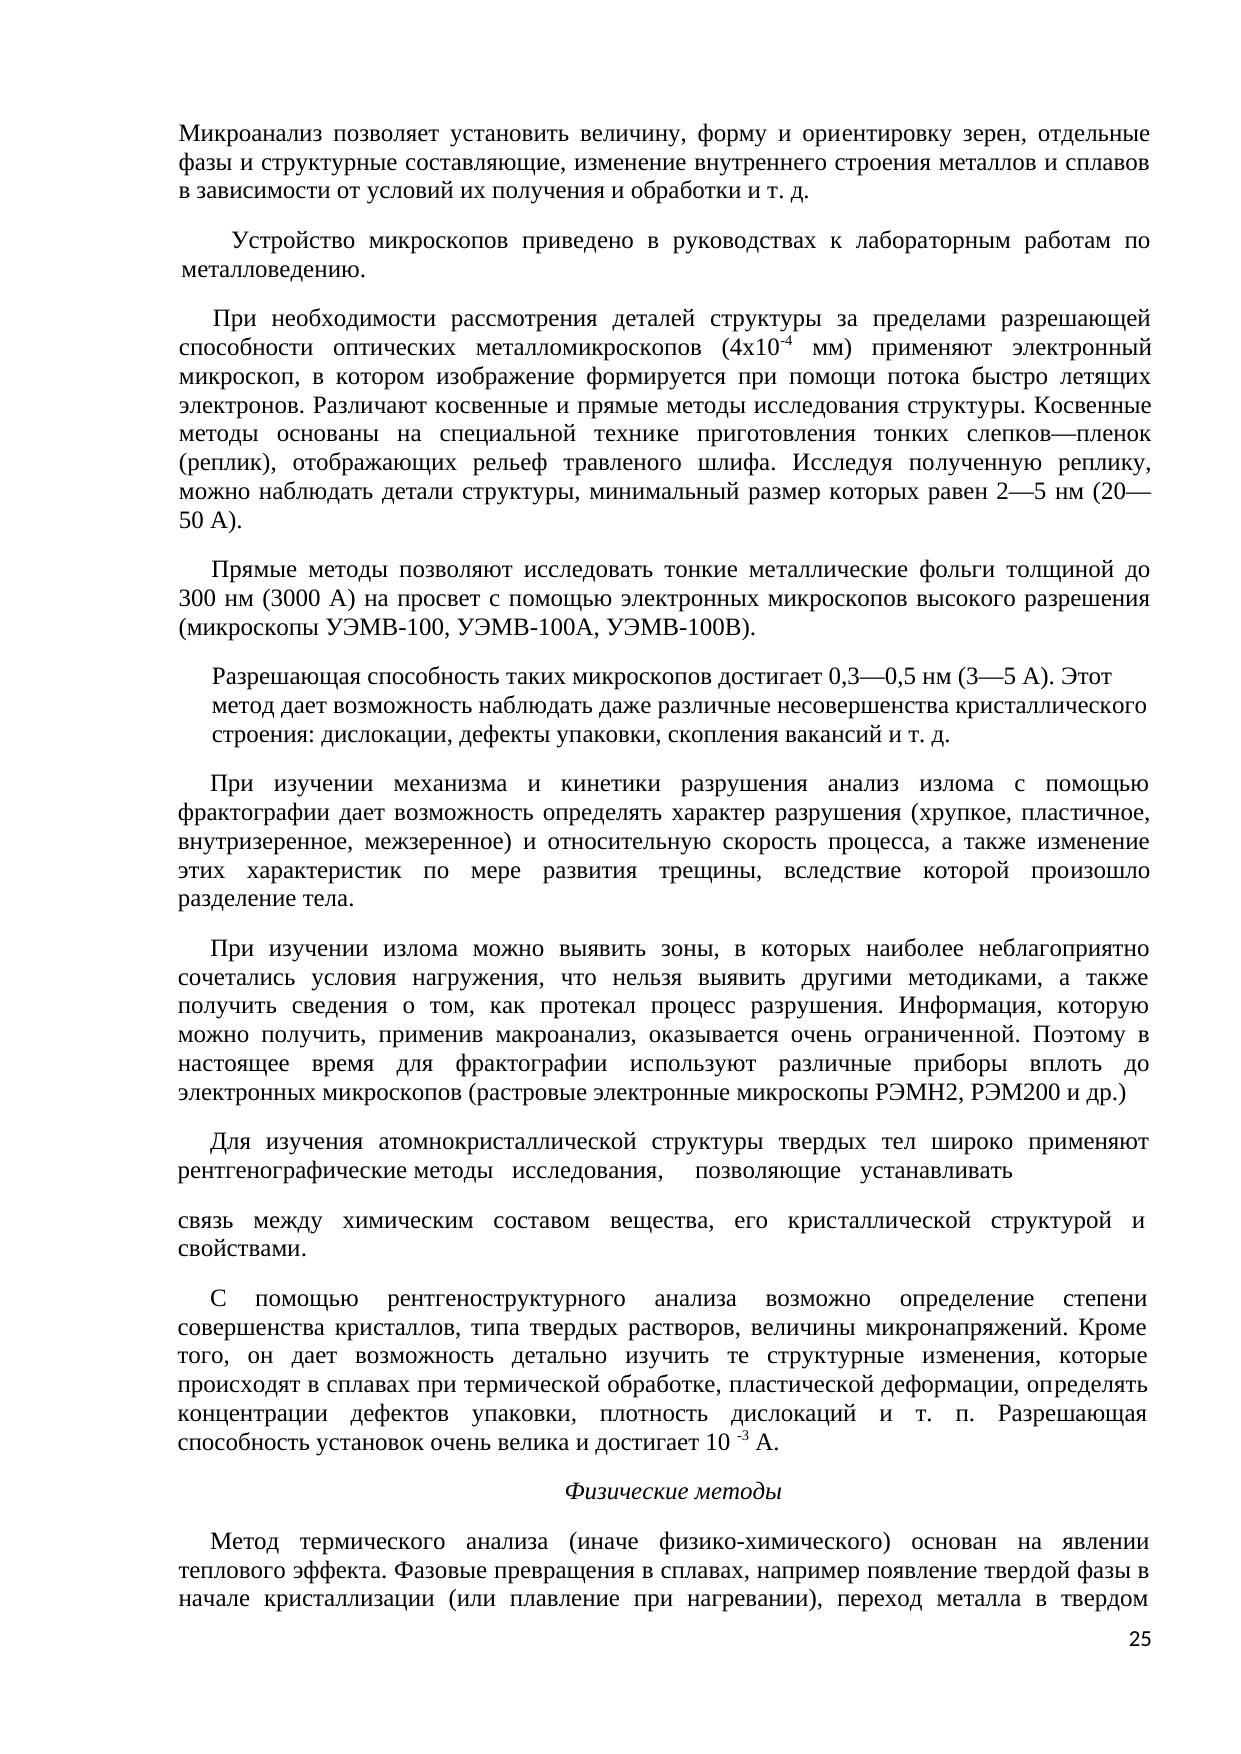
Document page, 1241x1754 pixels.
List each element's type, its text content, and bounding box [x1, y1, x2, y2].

text При изучении механизма и кинетики разрушения анализ излома с помощью фрактографии дает возможность определять характер разрушения (хрупкое, пластичное, внутризеренное, межзеренное) и относительную скорость процесса, а также изменение этих характеристик по мере развития трещины, вследствие которой произошло разделение тела. [178, 768, 1150, 912]
text С помощью рентгеноструктурного анализа возможно определение степени совершенства кристаллов, типа твердых растворов, величины микронапряжений. Кроме того, он дает возможность детально изучить те структурные изменения, которые происходят в сплавах при термической обработке, пластической деформации, определять концентрации дефектов упаковки, плотность дислокаций и т. п. Разрешающая способность установок очень велика и достигает 10 -3 А. [177, 1283, 1148, 1456]
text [178, 1526, 1150, 1612]
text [178, 118, 1151, 204]
text Разрешающая способность таких микроскопов достигает 0,3—0,5 нм (3—5 А). Этот метод дает возможность наблюдать даже различные несовершенства кристаллического строения: дислокации, дефекты упаковки, скопления вакансий и т. д. [212, 661, 1152, 748]
text При изучении излома можно выявить зоны, в которых наиболее неблагоприятно сочетались условия нагружения, что нельзя выявить другими методиками, а также получить сведения о том, как протекал процесс разрушения. Информация, которую можно получить, применив макроанализ, оказывается очень ограниченной. Поэтому в настоящее время для фрактографии используют различные приборы вплоть до электронных микроскопов (растровые электронные микроскопы РЭМН2, РЭМ200 и др.) [178, 933, 1150, 1106]
text При необходимости рассмотрения деталей структуры за пределами разрешающей способности оптических металломикроскопов (4х10-) применяют электронный микроскоп, в котором изображение формируется при помощи потока быстро летящих электронов. Различают косвенные и прямые методы исследования структуры. Косвенные методы основаны на специальной технике приготовления тонких слепков—пленок (реплик), отображающих рельеф травленого шлифа. Исследуя полученную реплику, можно наблюдать детали структуры, минимальный размер которых равен 2—5 нм (20—50 А). [179, 303, 1152, 533]
text Устройство микроскопов приведено в руководствах к лабораторным работам по металловедению. [181, 225, 1151, 283]
text связь между химическим составом вещества, его кристаллической структурой и свойствами. [178, 1205, 1145, 1262]
text Для изучения атомнокристаллической структуры твердых тел широко применяют рентгенографические методы исследования, позволяющие устанавливать [177, 1126, 1150, 1184]
text Прямые методы позволяют исследовать тонкие металлические фольги толщиной до 300 нм (3000 А) на просвет с помощью электронных микроскопов высокого разрешения (микроскопы УЭМВ-100, УЭМВ-100А, УЭМВ-100В). [178, 554, 1151, 641]
text Физические методы [195, 1476, 1152, 1505]
